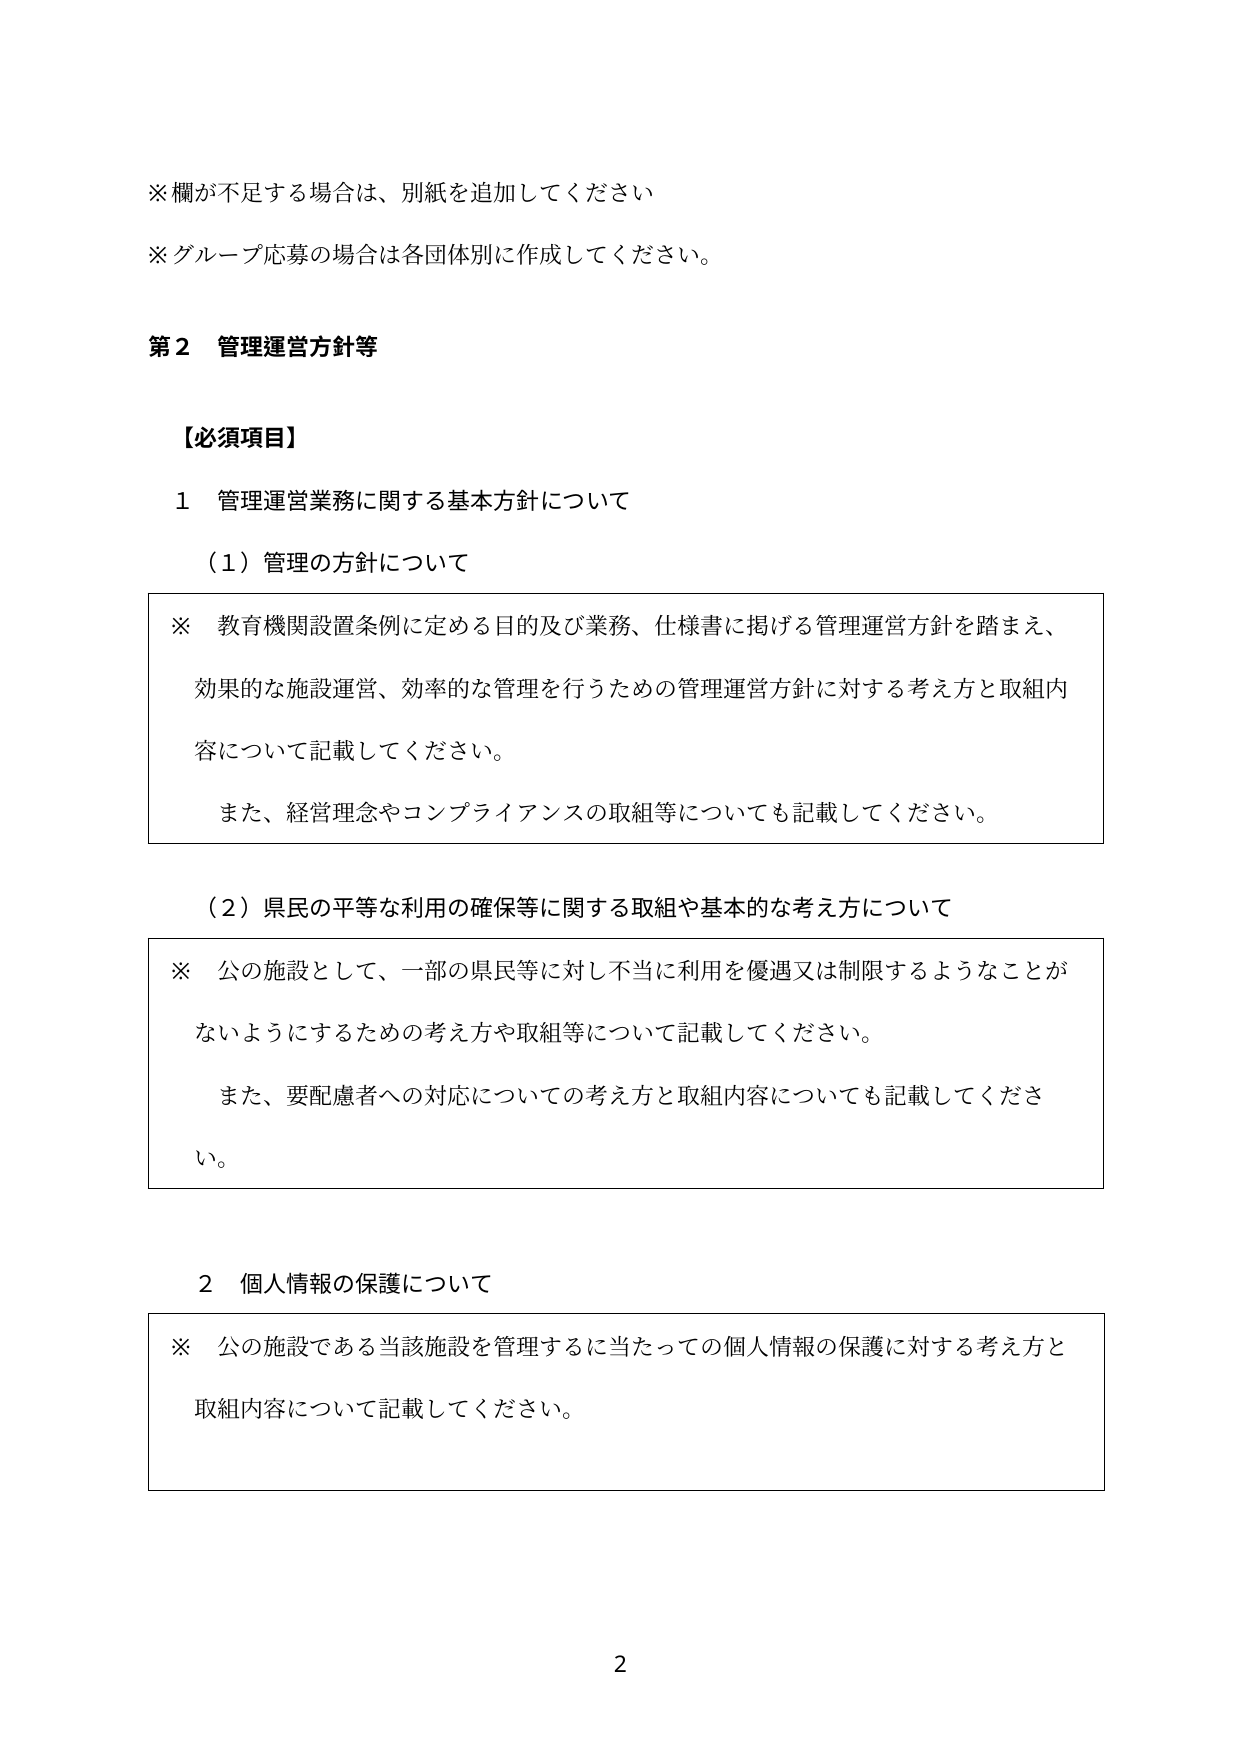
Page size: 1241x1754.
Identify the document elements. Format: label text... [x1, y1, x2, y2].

subtitle ２ 個人情報の保護について [171, 1251, 1092, 1313]
table_header ※ 公の施設である当該施設を管理するに当たっての個人情報の保護に対する考え方と取組内容について記載してください。 [149, 1314, 1104, 1490]
subtitle 【必須項目】 [171, 406, 1092, 468]
text ※欄が不足する場合は、別紙を追加してください [148, 161, 1092, 223]
table_header ※ 教育機関設置条例に定める目的及び業務、仕様書に掲げる管理運営方針を踏まえ、効果的な施設運営、効率的な管理を行うための管理運営方針に対する考え方と取組内容について記載してください。 また、経営理念やコンプライアンスの取組等についても記載してください。 [149, 594, 1103, 843]
text ※グループ応募の場合は各団体別に作成してください。 [148, 223, 1092, 285]
table_header ※ 公の施設として、一部の県民等に対し不当に利用を優遇又は制限するようなことがないようにするための考え方や取組等について記載してください。 また、要配慮者への対応についての考え方と取組内容についても記載してください。 [149, 939, 1103, 1188]
subtitle （２）県民の平等な利用の確保等に関する取組や基本的な考え方について [171, 875, 1092, 937]
subtitle １ 管理運営業務に関する基本方針について [171, 468, 1092, 530]
subtitle （１）管理の方針について [171, 530, 1092, 593]
subtitle 第２ 管理運営方針等 [148, 314, 1069, 377]
